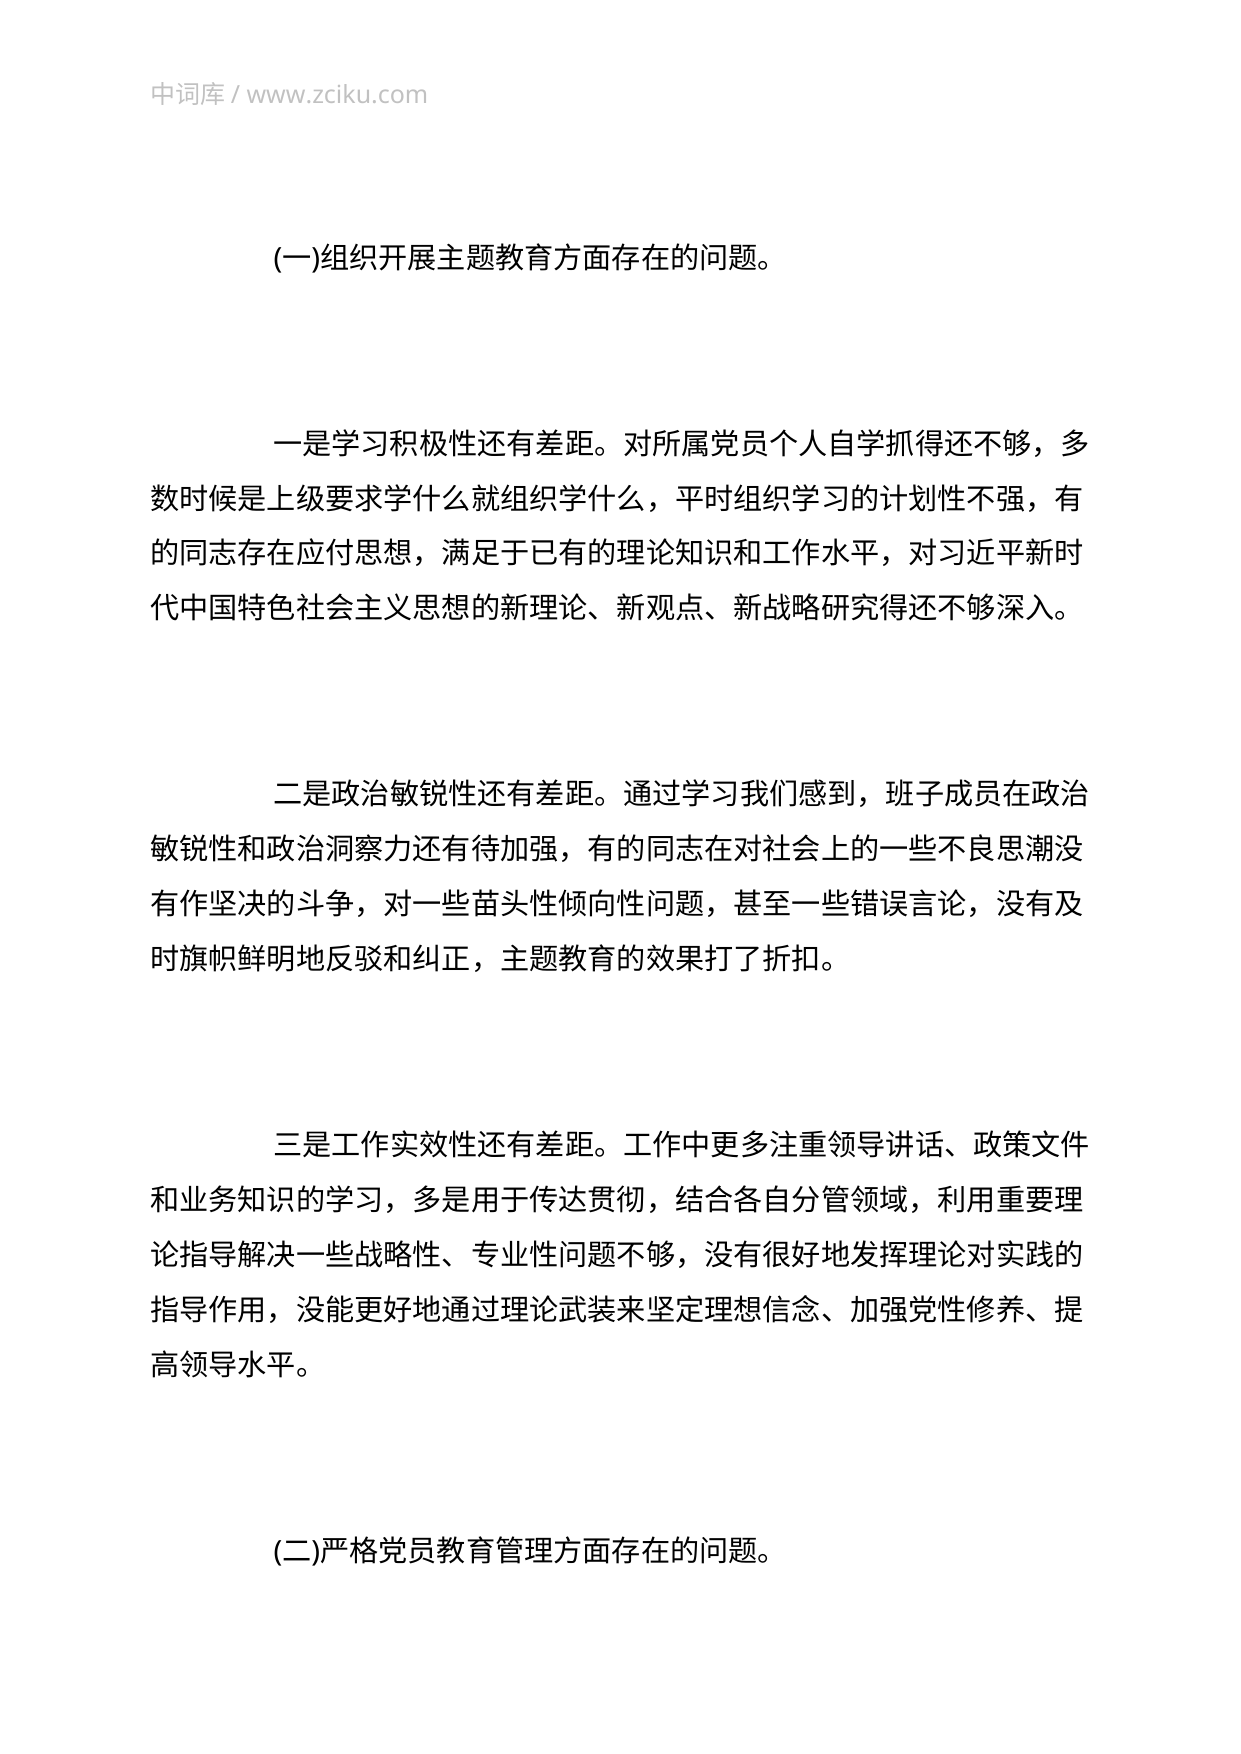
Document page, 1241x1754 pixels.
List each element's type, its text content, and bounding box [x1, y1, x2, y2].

text (一)组织开展主题教育方面存在的问题。 [150, 234, 1090, 277]
text (二)严格党员教育管理方面存在的问题。 [150, 1527, 1090, 1569]
text 三是工作实效性还有差距。工作中更多注重领导讲话、政策文件和业务知识的学习，多是用于传达贯彻，结合各自分管领域，利用重要理论指导解决一些战略性、专业性问题不够，没有很好地发挥理论对实践的指导作用，没能更好地通过理论武装来坚定理想信念、加强党性修养、提高领导水平。 [150, 1122, 1090, 1383]
text 二是政治敏锐性还有差距。通过学习我们感到，班子成员在政治敏锐性和政治洞察力还有待加强，有的同志在对社会上的一些不良思潮没有作坚决的斗争，对一些苗头性倾向性问题，甚至一些错误言论，没有及时旗帜鲜明地反驳和纠正，主题教育的效果打了折扣。 [150, 771, 1090, 978]
text 一是学习积极性还有差距。对所属党员个人自学抓得还不够，多数时候是上级要求学什么就组织学什么，平时组织学习的计划性不强，有的同志存在应付思想，满足于已有的理论知识和工作水平，对习近平新时代中国特色社会主义思想的新理论、新观点、新战略研究得还不够深入。 [150, 420, 1090, 627]
